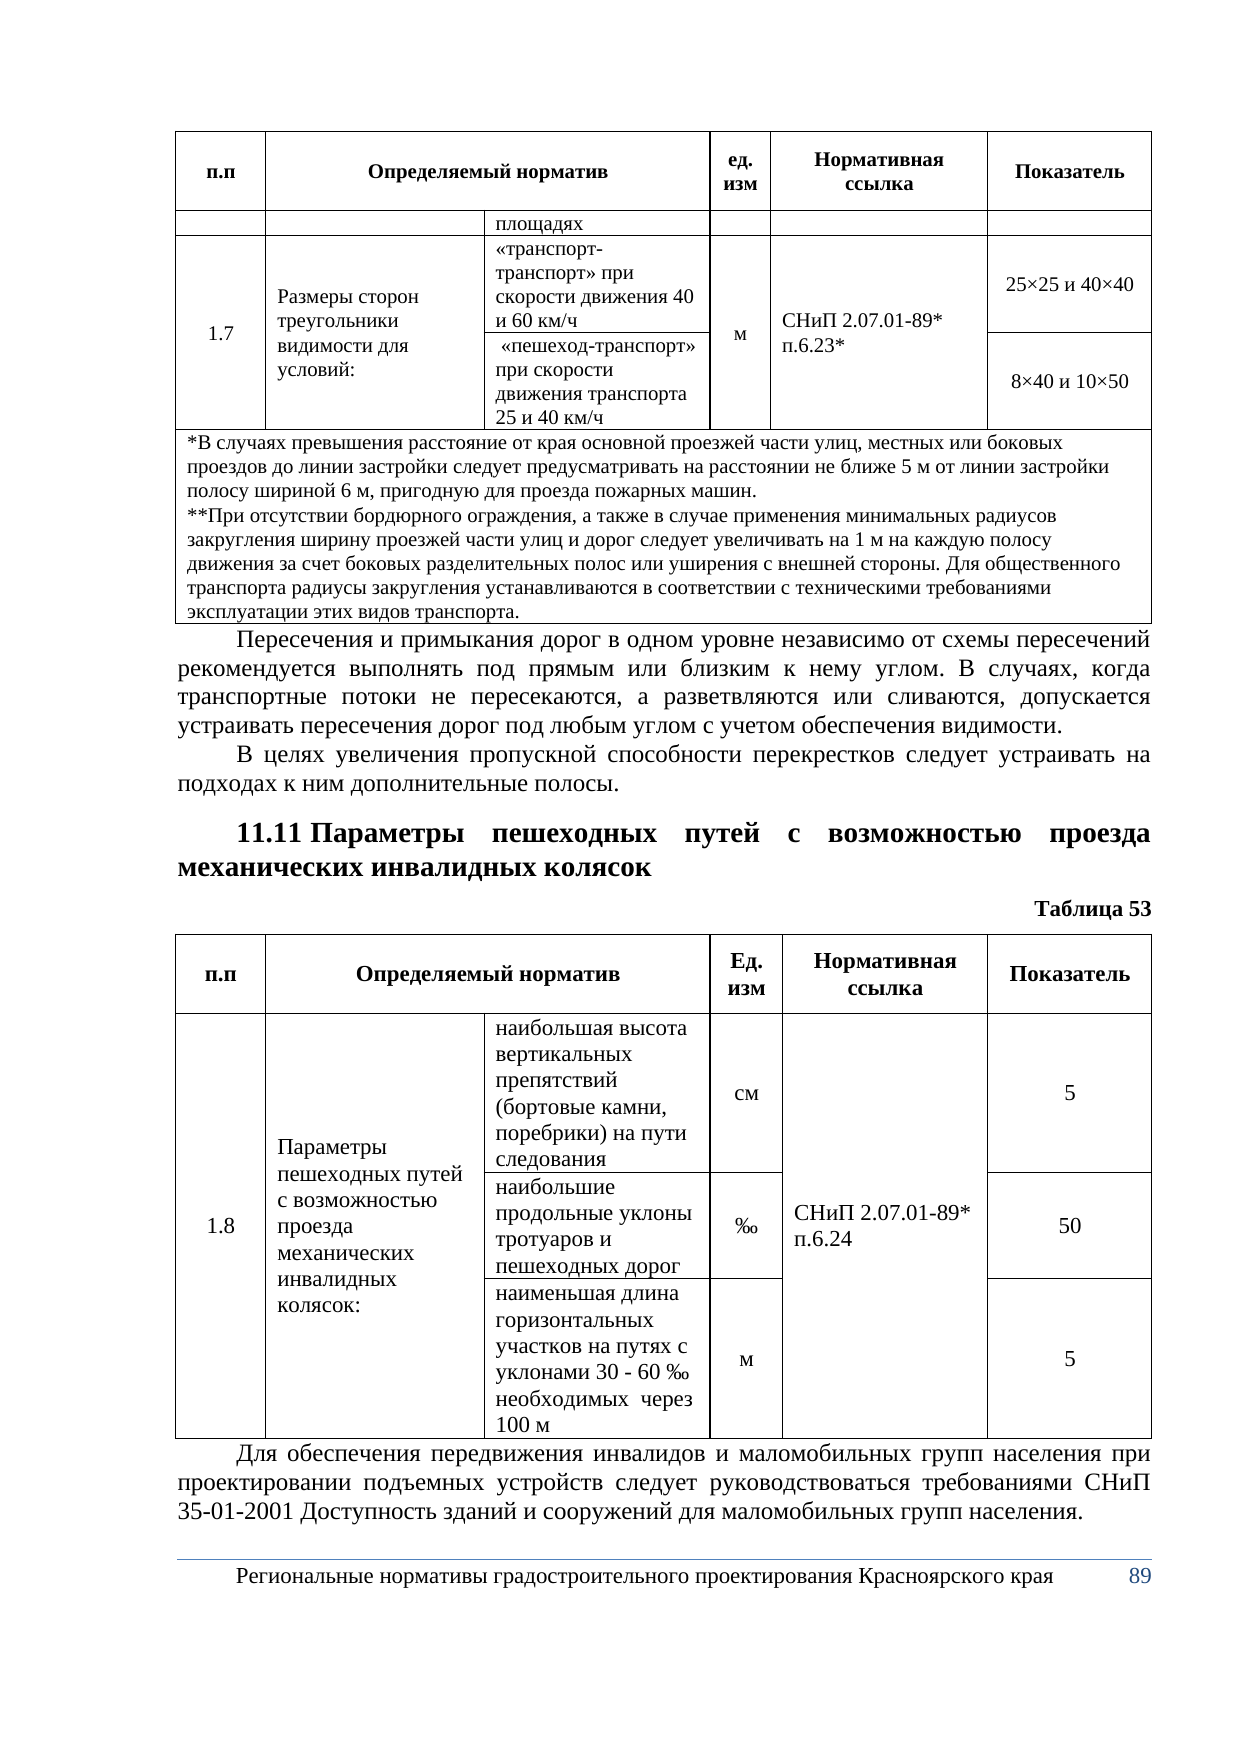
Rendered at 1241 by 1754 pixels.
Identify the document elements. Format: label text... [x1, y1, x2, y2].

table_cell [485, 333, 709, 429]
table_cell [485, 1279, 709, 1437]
text Для обеспечения передвижения инвалидов и маломобильных групп населения при проектировании подъемных устройств следует руководствоваться требованиями СНиП 35-01-2001 Доступность зданий и сооружений для маломобильных групп населения. [177, 1439, 1152, 1525]
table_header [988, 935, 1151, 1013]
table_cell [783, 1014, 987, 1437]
text В целях увеличения пропускной способности перекрестков следует устраивать на подходах к ним дополнительные полосы. [177, 739, 1152, 796]
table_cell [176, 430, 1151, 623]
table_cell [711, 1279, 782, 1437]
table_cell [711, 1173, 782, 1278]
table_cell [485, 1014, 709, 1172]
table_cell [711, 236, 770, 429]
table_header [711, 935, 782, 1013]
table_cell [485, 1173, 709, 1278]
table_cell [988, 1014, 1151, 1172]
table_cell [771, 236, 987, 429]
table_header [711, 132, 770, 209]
subtitle Параметры пешеходных путей с возможностью проезда механических инвалидных колясок [177, 815, 1152, 882]
text Пересечения и примыкания дорог в одном уровне независимо от схемы пересечений рекомендуется выполнять под прямым или близким к нему углом. В случаях, когда транспортные потоки не пересекаются, а разветвляются или сливаются, допускается устраивать пересечения дорог под любым углом с учетом обеспечения видимости. [177, 624, 1152, 739]
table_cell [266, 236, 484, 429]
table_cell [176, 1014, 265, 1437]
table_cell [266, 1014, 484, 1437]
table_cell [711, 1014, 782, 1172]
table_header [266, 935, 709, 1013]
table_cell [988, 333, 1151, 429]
text Таблица 53 [177, 895, 1152, 921]
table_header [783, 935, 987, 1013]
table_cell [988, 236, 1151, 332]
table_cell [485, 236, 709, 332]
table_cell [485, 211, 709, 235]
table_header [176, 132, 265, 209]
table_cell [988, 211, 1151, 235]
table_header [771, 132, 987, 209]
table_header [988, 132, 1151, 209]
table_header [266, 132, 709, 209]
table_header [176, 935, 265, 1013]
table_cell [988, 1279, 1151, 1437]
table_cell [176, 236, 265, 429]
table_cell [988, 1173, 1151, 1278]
